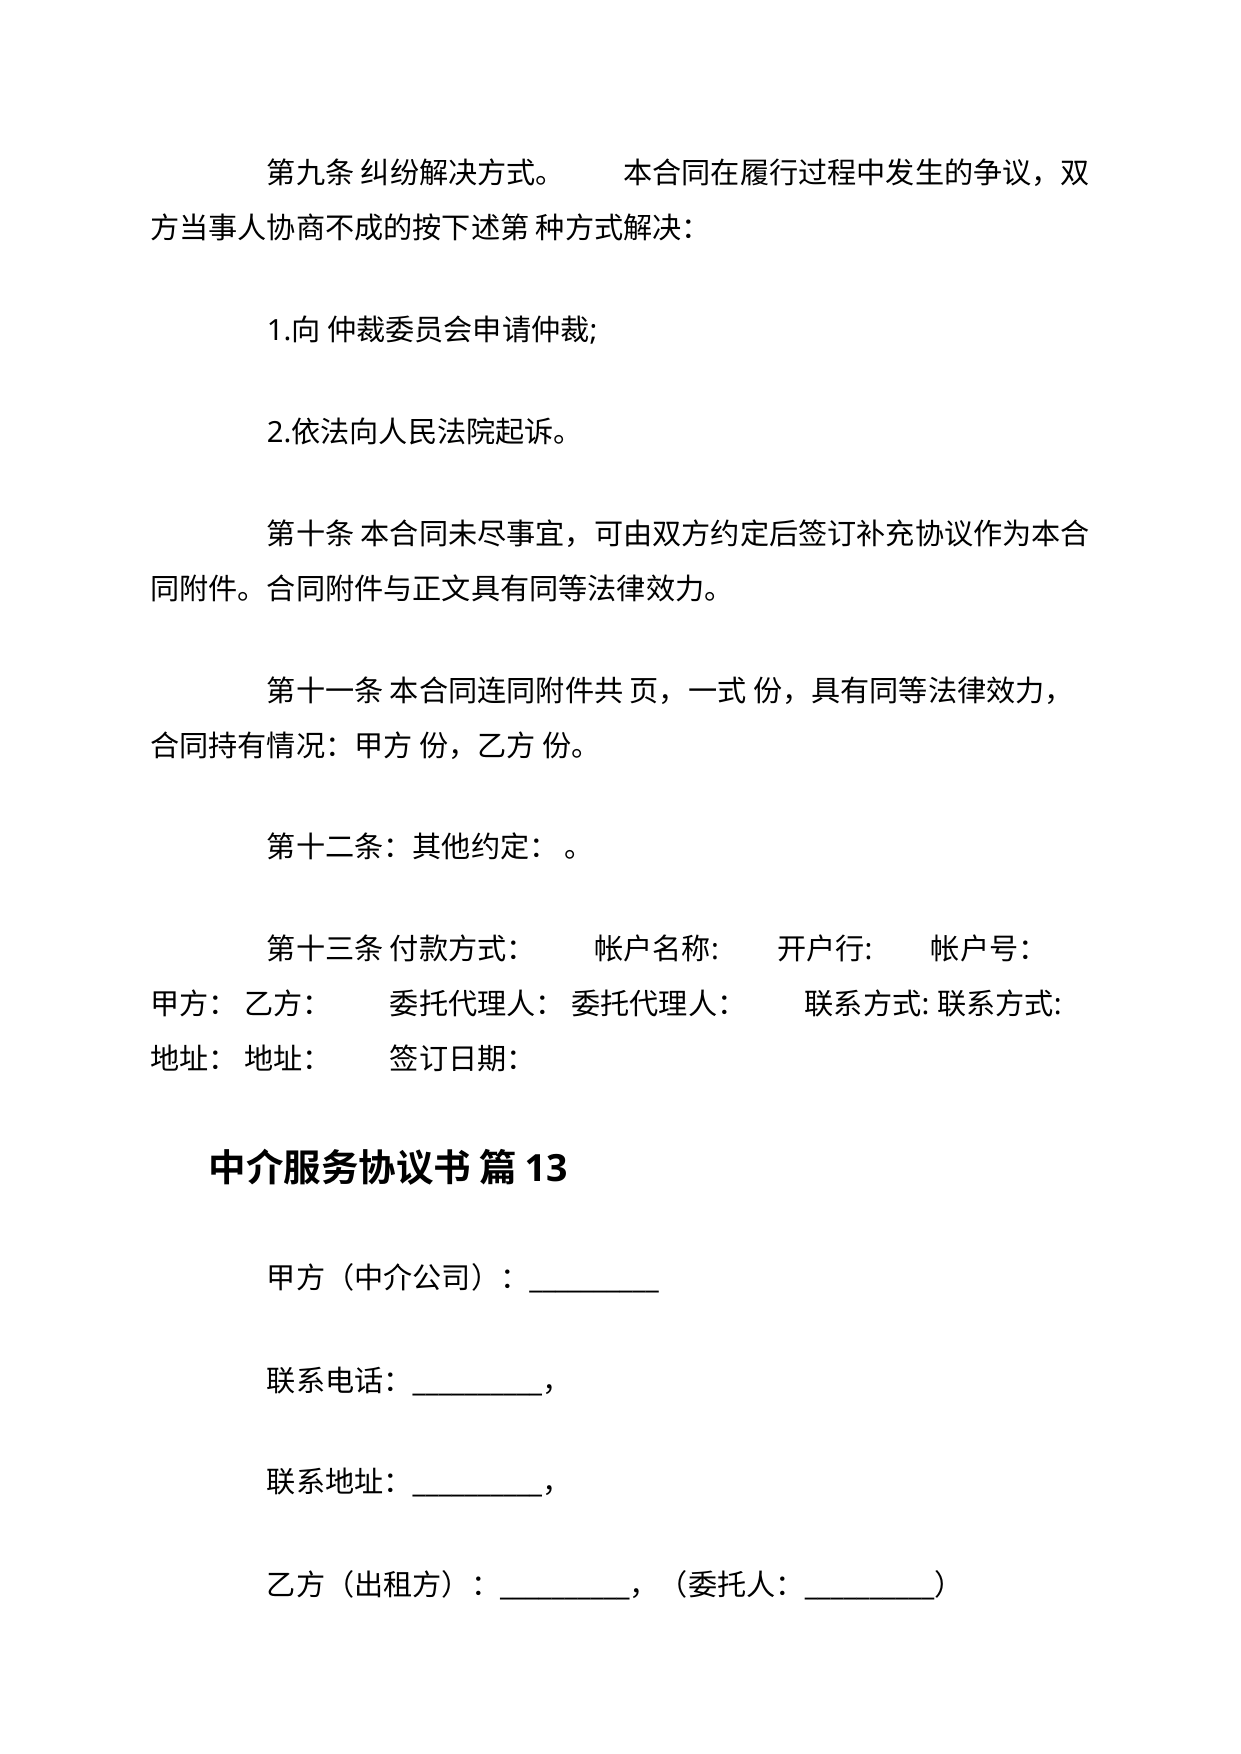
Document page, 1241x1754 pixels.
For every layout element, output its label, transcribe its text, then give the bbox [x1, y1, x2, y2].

text 第十二条：其他约定： 。 [150, 824, 1090, 866]
text 甲方（中介公司）：__________ [150, 1255, 1090, 1297]
text 联系地址：__________， [150, 1459, 1090, 1501]
text 第九条 纠纷解决方式。 本合同在履行过程中发生的争议，双方当事人协商不成的按下述第 种方式解决： [150, 150, 1090, 247]
text 第十一条 本合同连同附件共 页，一式 份，具有同等法律效力，合同持有情况：甲方 份，乙方 份。 [150, 667, 1090, 764]
text 联系电话：__________， [150, 1357, 1090, 1399]
text 第十条 本合同未尽事宜，可由双方约定后签订补充协议作为本合同附件。合同附件与正文具有同等法律效力。 [150, 511, 1090, 608]
text 2.依法向人民法院起诉。 [150, 409, 1090, 451]
text 中介服务协议书 篇13 [150, 1137, 1090, 1192]
text 第十三条 付款方式： 帐户名称: 开户行: 帐户号： 甲方： 乙方： 委托代理人： 委托代理人： 联系方式: 联系方式: 地址： 地址： 签订日期： [150, 926, 1090, 1078]
text 乙方（出租方）：__________，（委托人：__________） [150, 1561, 1090, 1603]
text 1.向 仲裁委员会申请仲裁; [150, 307, 1090, 349]
